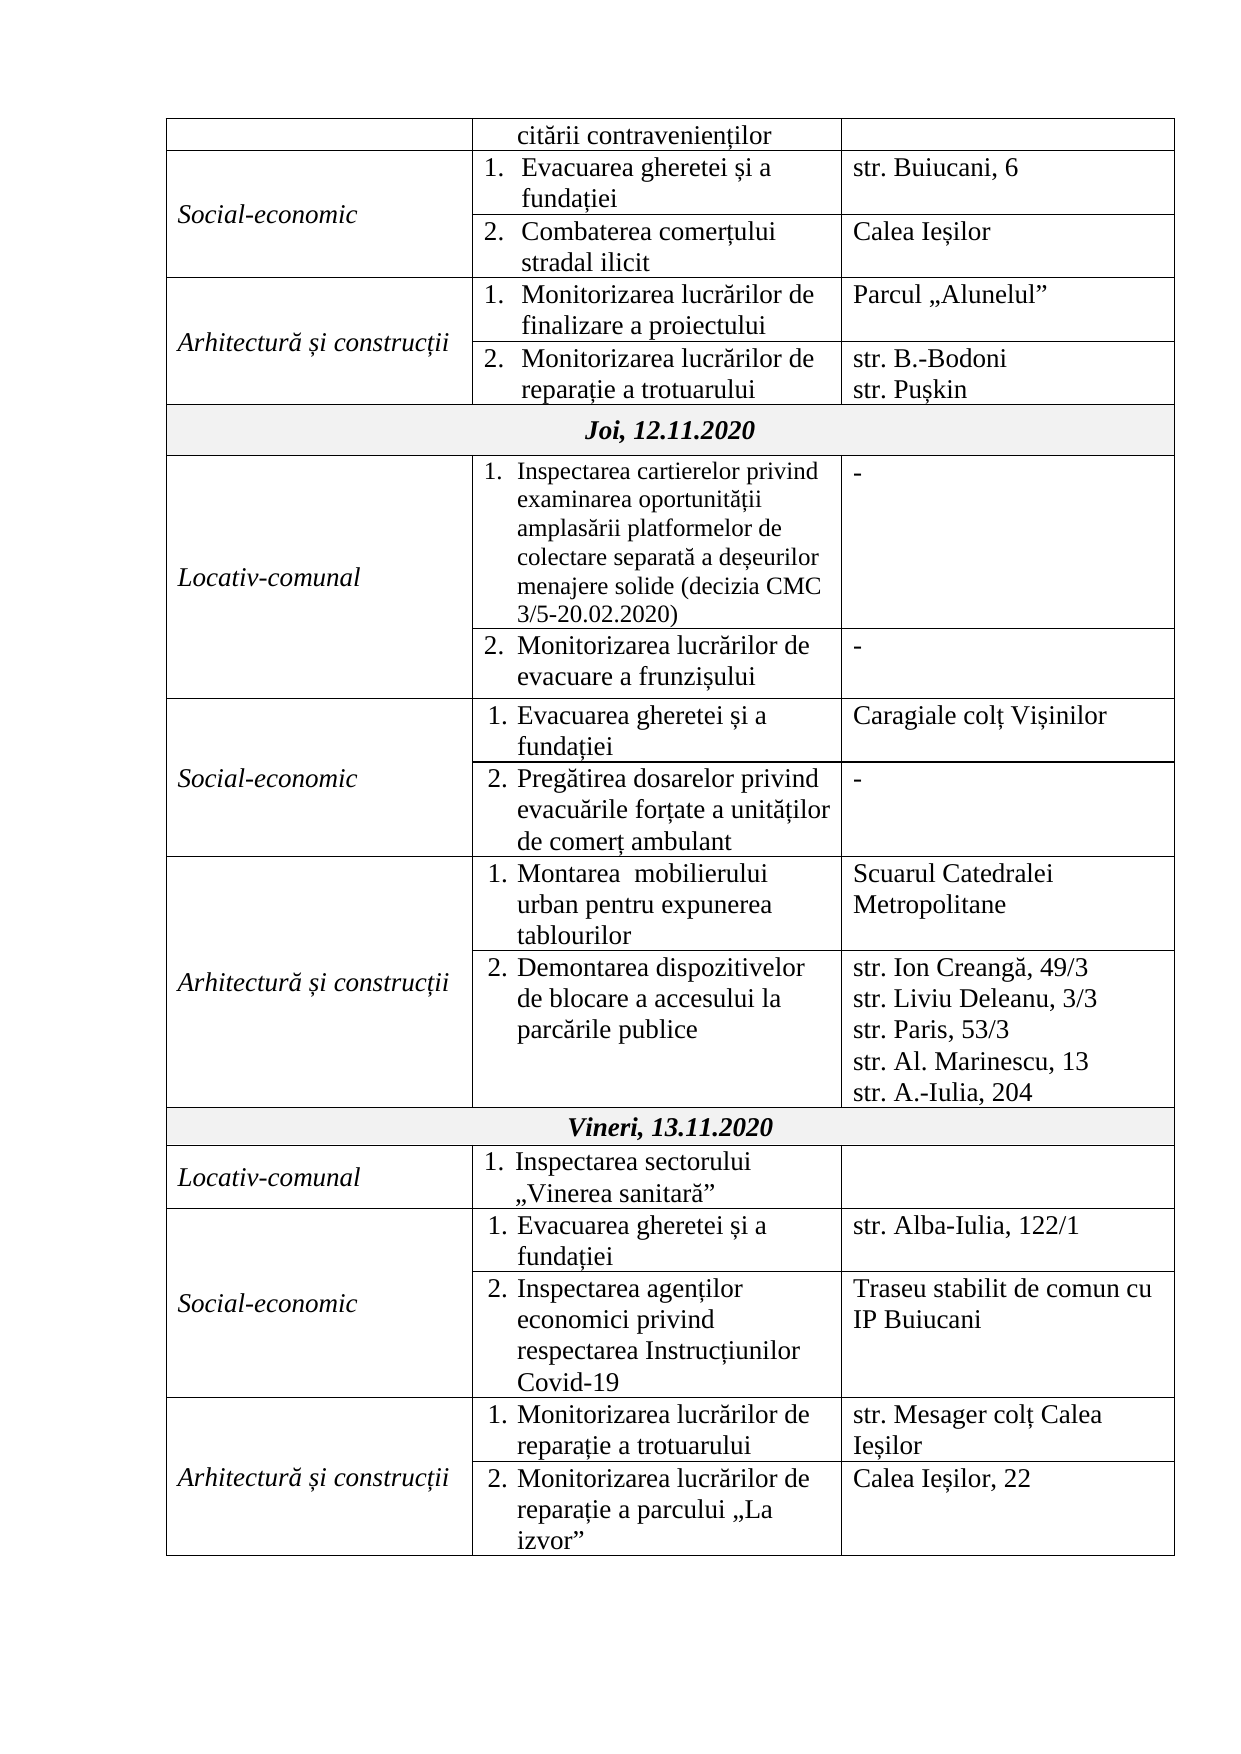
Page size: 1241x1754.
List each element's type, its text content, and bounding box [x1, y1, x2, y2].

table_cell Caragiale colț Vișinilor [842, 699, 1174, 761]
table_cell str. Mesager colț Calea Ieșilor [842, 1398, 1174, 1461]
table_cell Scuarul Catedralei Metropolitane [842, 857, 1174, 950]
table_cell Social-economic [167, 699, 472, 856]
table_cell Social-economic [167, 1209, 472, 1397]
table_cell Vineri, 13.11.2020 [167, 1108, 1174, 1144]
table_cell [473, 119, 841, 150]
table_cell str. B.-Bodoni str. Pușkin [842, 342, 1174, 404]
table_cell Social-economic [167, 151, 472, 277]
table_cell Monitorizarea lucrărilor de evacuare a frunzișului [473, 629, 841, 698]
table_cell - [842, 629, 1174, 698]
table_cell Monitorizarea lucrărilor de finalizare a proiectului [473, 278, 841, 341]
table_cell Evacuarea gheretei și a fundației [473, 699, 841, 761]
table_cell Traseu stabilit de comun cu IP Buiucani [842, 1272, 1174, 1397]
table_cell Inspectarea sectorului „Vinerea sanitară” [473, 1146, 841, 1208]
table_cell Parcul „Alunelul” [842, 278, 1174, 341]
table_cell Pregătirea dosarelor privind evacuările forțate a unităților de comerț ambulant [473, 763, 841, 856]
table_cell Arhitectură și construcții [167, 857, 472, 1107]
table_cell str. Buiucani, 6 [842, 151, 1174, 214]
table_cell Evacuarea gheretei și a fundației [473, 1209, 841, 1271]
table_cell Monitorizarea lucrărilor de reparație a trotuarului [473, 1398, 841, 1461]
table_cell Evacuarea gheretei și a fundației [473, 151, 841, 214]
table_cell Monitorizarea lucrărilor de reparație a parcului „La izvor” [473, 1462, 841, 1555]
table_cell Joi, 12.11.2020 [167, 405, 1174, 455]
table_cell Calea Ieșilor [842, 215, 1174, 277]
table_cell Locativ-comunal [167, 1146, 472, 1208]
table_cell Inspectarea cartierelor privind examinarea oportunității amplasării platformelor de colectare separată a deșeurilor menajere solide (decizia CMC 3/5-20.02.2020) [473, 456, 841, 628]
table_cell [842, 1146, 1174, 1208]
table_cell Calea Ieșilor, 22 [842, 1462, 1174, 1555]
table_cell Demontarea dispozitivelor de blocare a accesului la parcările publice [473, 951, 841, 1107]
table_cell Monitorizarea lucrărilor de reparație a trotuarului [473, 342, 841, 404]
table_cell Inspectarea agenților economici privind respectarea Instrucțiunilor Covid-19 [473, 1272, 841, 1397]
table_cell Montarea mobilierului urban pentru expunerea tablourilor [473, 857, 841, 950]
table_cell Locativ-comunal [167, 456, 472, 698]
table_cell Combaterea comerțului stradal ilicit [473, 215, 841, 277]
table_cell - [842, 456, 1174, 628]
table_cell - [842, 763, 1174, 856]
table_cell Arhitectură și construcții [167, 278, 472, 404]
table_cell str. Ion Creangă, 49/3 str. Liviu Deleanu, 3/3 str. Paris, 53/3 str. Al. Marinescu, 13 str. A.-Iulia, 204 [842, 951, 1174, 1107]
table_cell str. Alba-Iulia, 122/1 [842, 1209, 1174, 1271]
table_cell Arhitectură și construcții [167, 1398, 472, 1555]
table_cell - [842, 119, 1174, 150]
